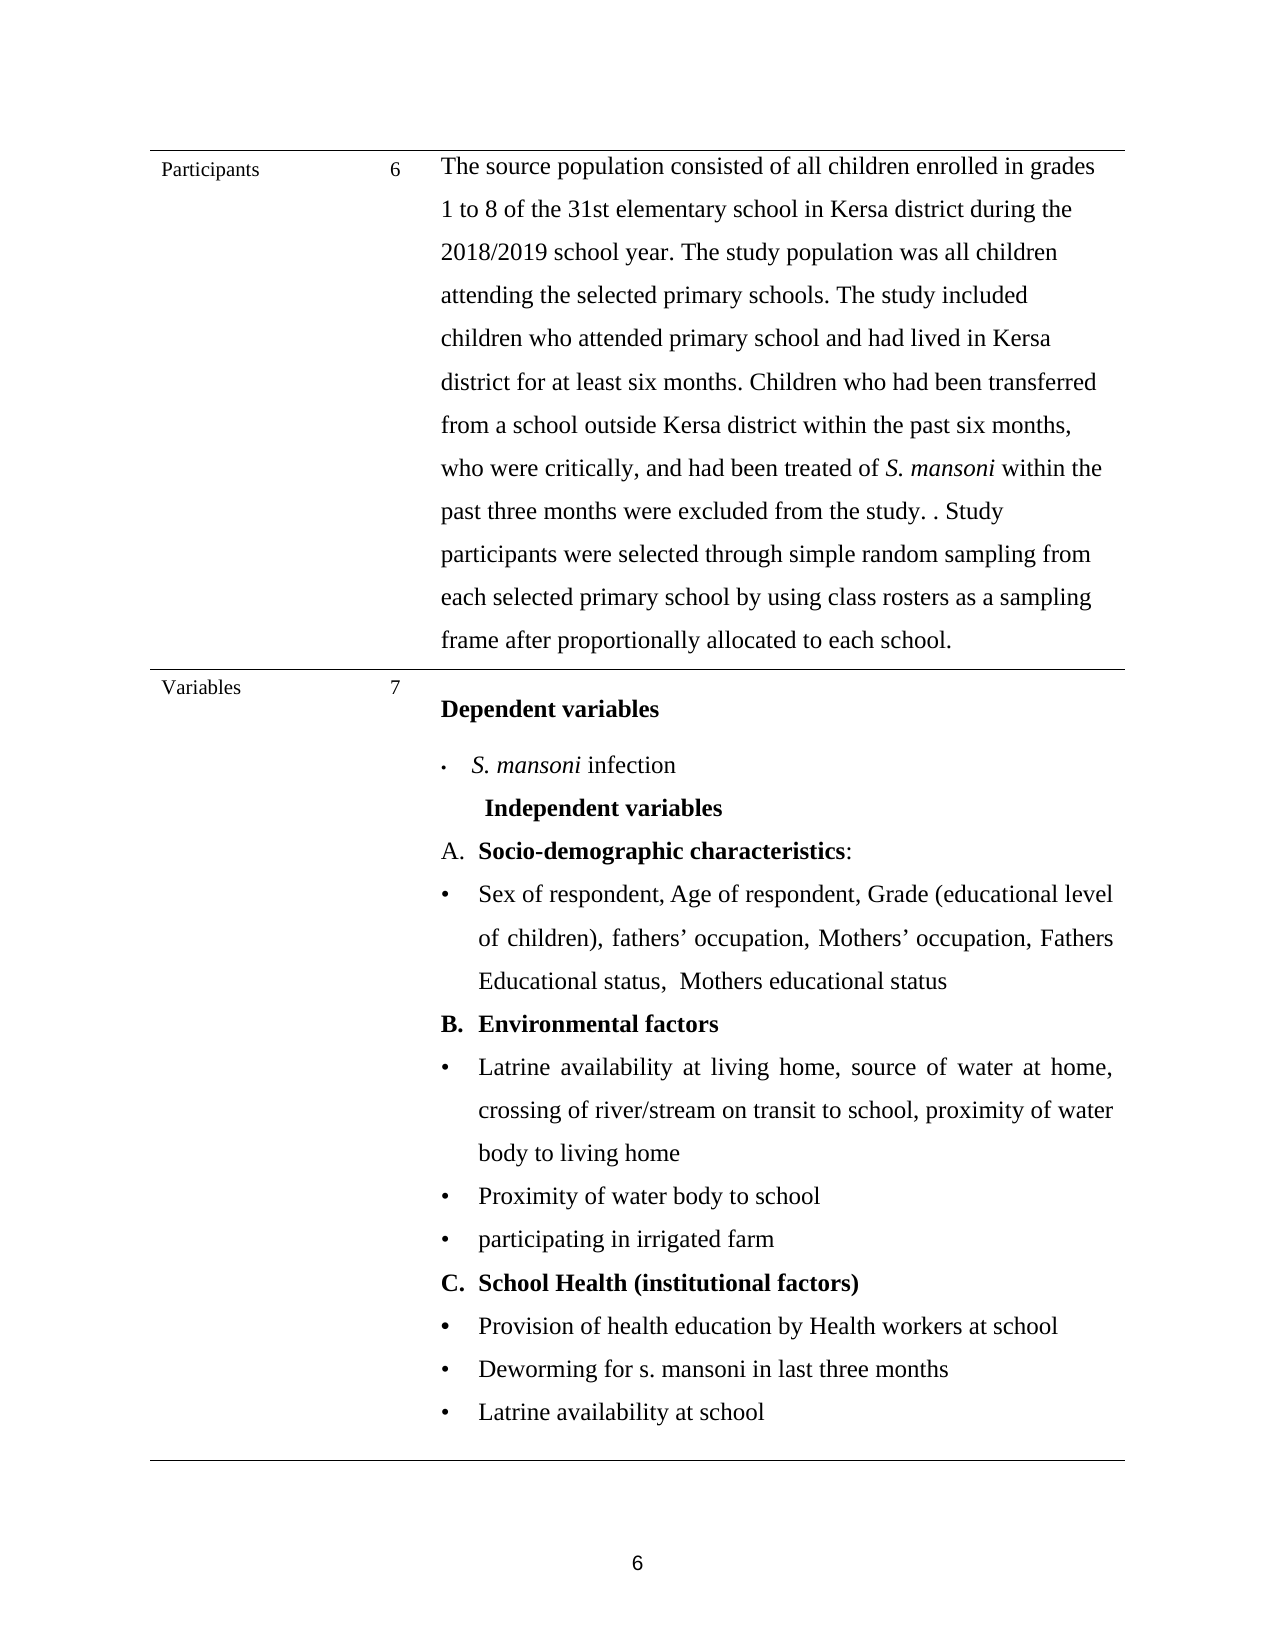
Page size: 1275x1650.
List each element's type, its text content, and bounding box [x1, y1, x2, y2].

table_cell Participants [150, 151, 360, 668]
table_cell 7 [360, 670, 429, 1460]
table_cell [429, 670, 1125, 1460]
table_cell 6 [360, 151, 429, 668]
table_cell The source population consisted of all children enrolled in grades 1 to 8 of the 31st elementary school in Kersa district during the 2018/2019 school year. The study population was all children attending the selected primary schools. The study included children who attended primary school and had lived in Kersa district for at least six months. Children who had been transferred from a school outside Kersa district within the past six months, who were critically, and had been treated of S. mansoni within the past three months were excluded from the study. . Study participants were selected through simple random sampling from each selected primary school by using class rosters as a sampling frame after proportionally allocated to each school. [429, 151, 1125, 668]
table_cell Variables [150, 670, 360, 1460]
